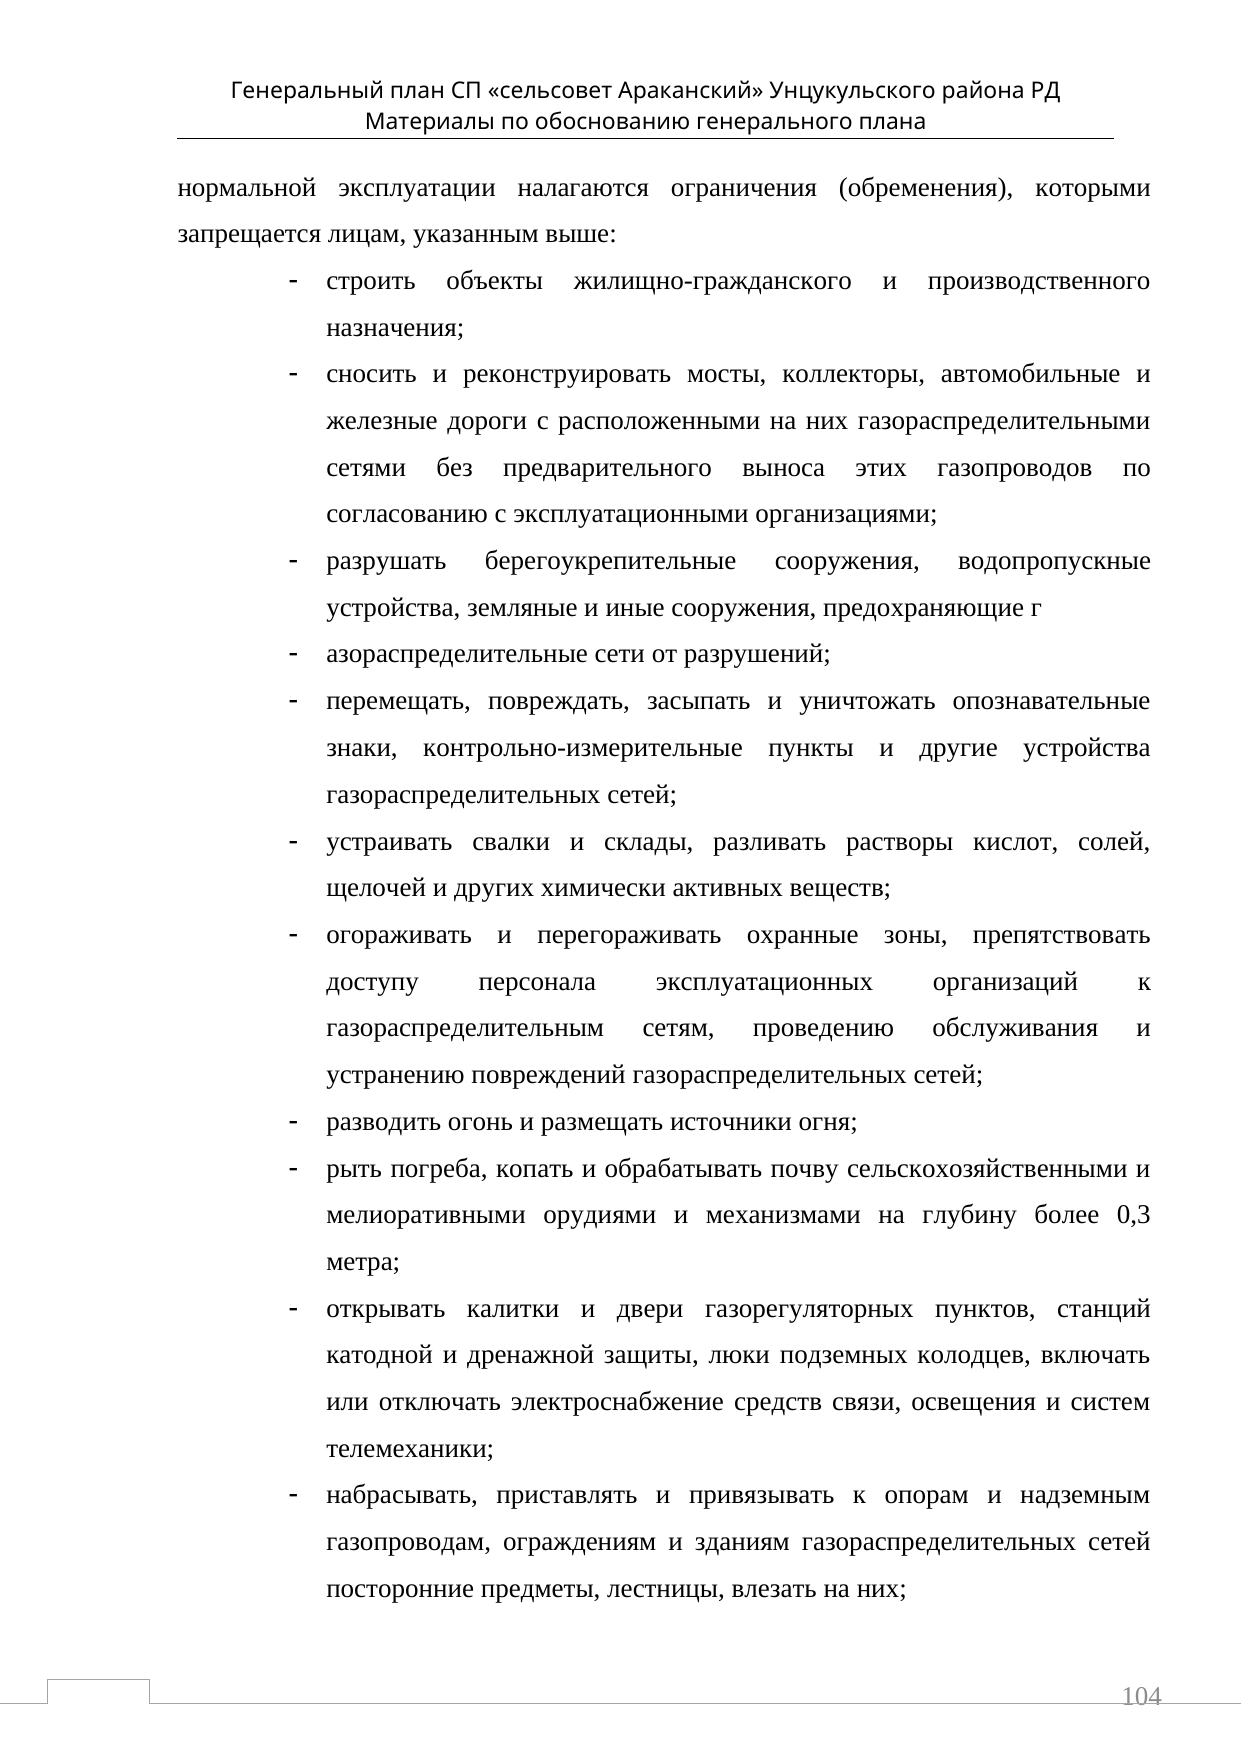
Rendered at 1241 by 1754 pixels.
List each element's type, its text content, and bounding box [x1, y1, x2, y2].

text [177, 171, 1152, 248]
list огораживать и перегораживать охранные зоны, препятствовать доступу персонала эксплуатационных организаций к газораспределительным сетям, проведению обслуживания и устранению повреждений газораспределительных сетей; [288, 918, 1152, 1089]
list открывать калитки и двери газорегуляторных пунктов, станций катодной и дренажной защиты, люки подземных колодцев, включать или отключать электроснабжение средств связи, освещения и систем телемеханики; [288, 1292, 1152, 1463]
list устраивать свалки и склады, разливать растворы кислот, солей, щелочей и других химически активных веществ; [288, 824, 1152, 902]
list строить объекты жилищно-гражданского и производственного назначения; [288, 264, 1152, 342]
list набрасывать, приставлять и привязывать к опорам и надземным газопроводам, ограждениям и зданиям газораспределительных сетей посторонние предметы, лестницы, влезать на них; [288, 1478, 1152, 1603]
list перемещать, повреждать, засыпать и уничтожать опознавательные знаки, контрольно-измерительные пункты и другие устройства газораспределительных сетей; [288, 684, 1152, 809]
list сносить и реконструировать мосты, коллекторы, автомобильные и железные дороги с расположенными на них газораспределительными сетями без предварительного выноса этих газопроводов по согласованию с эксплуатационными организациями; [288, 357, 1152, 529]
list разводить огонь и размещать источники огня; [288, 1105, 1152, 1136]
list разрушать берегоукрепительные сооружения, водопропускные устройства, земляные и иные сооружения, предохраняющие г [288, 544, 1152, 622]
list азораспределительные сети от разрушений; [288, 638, 1152, 669]
list рыть погреба, копать и обрабатывать почву сельскохозяйственными и мелиоративными орудиями и механизмами на глубину более 0,3 метра; [288, 1152, 1152, 1276]
